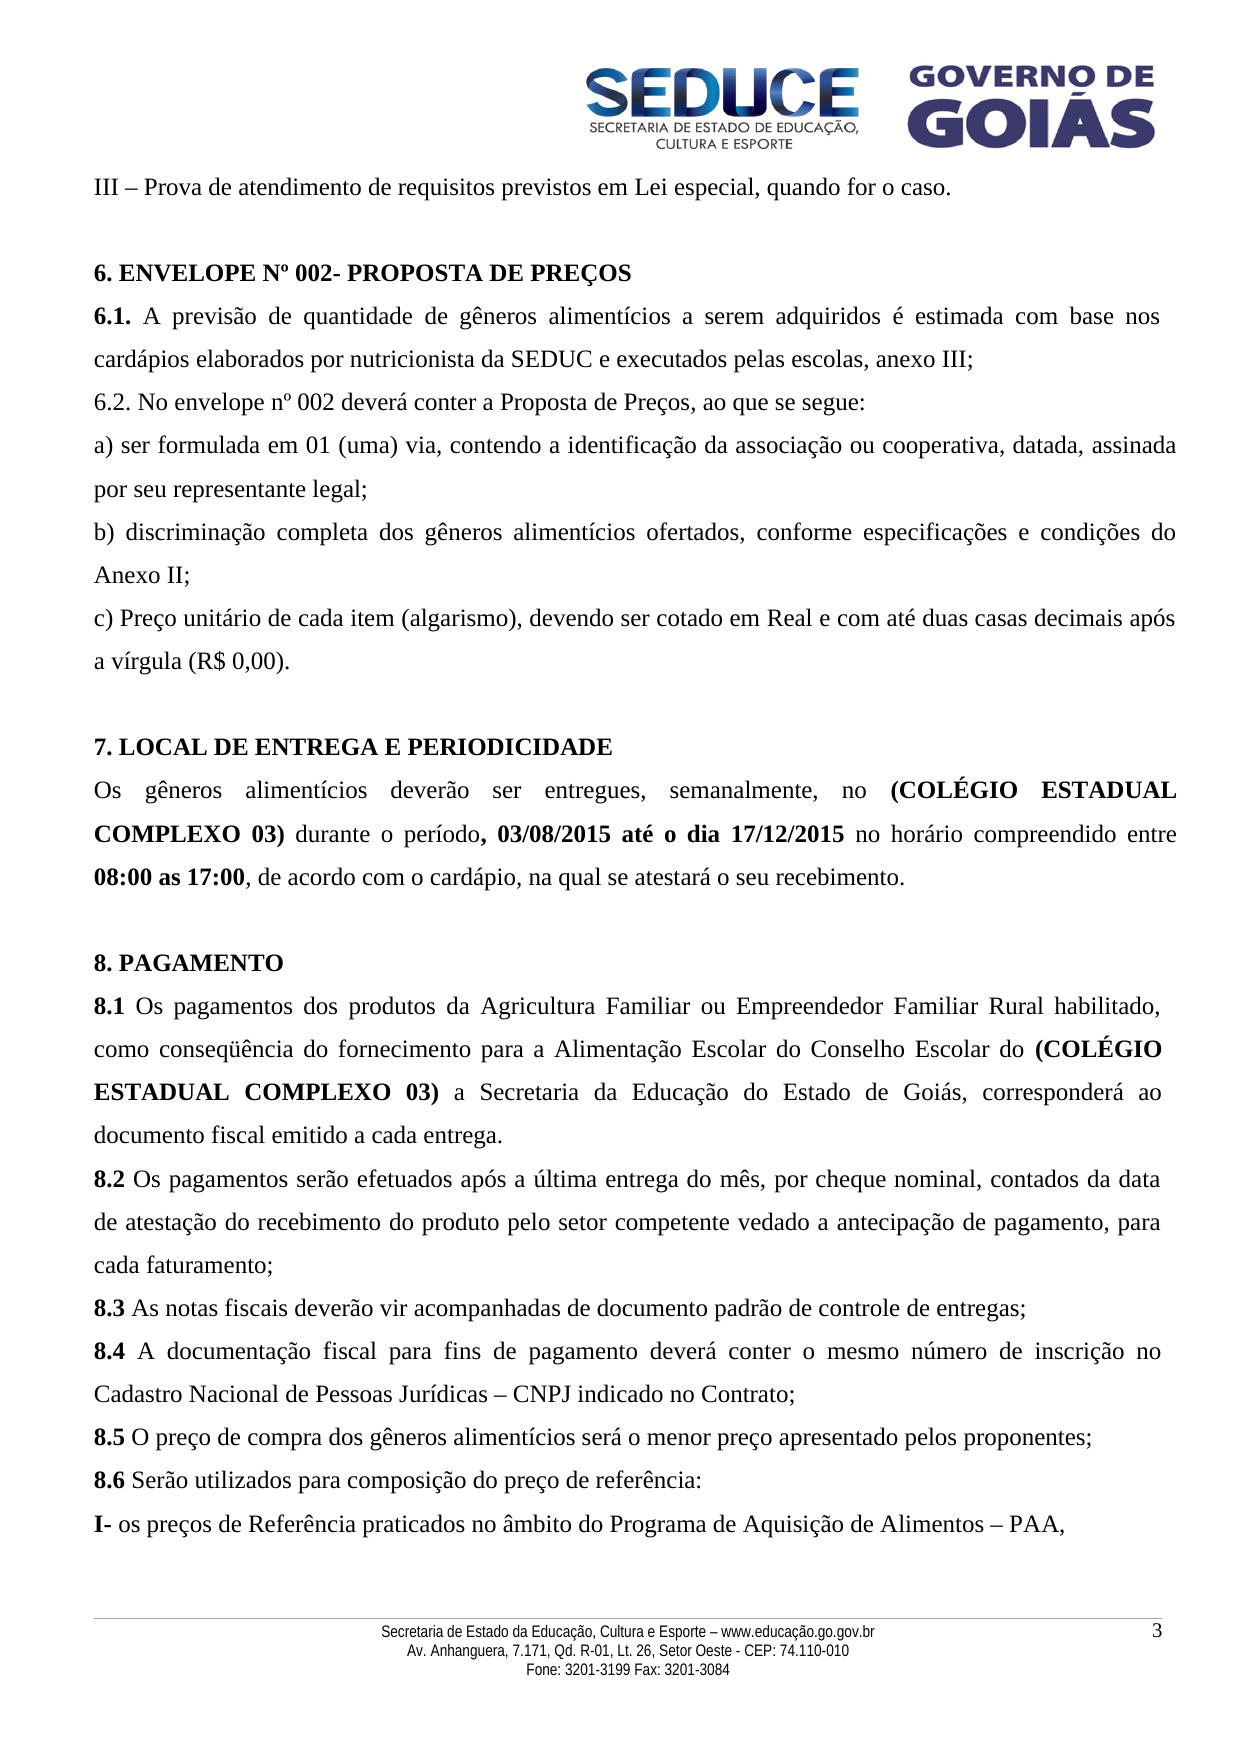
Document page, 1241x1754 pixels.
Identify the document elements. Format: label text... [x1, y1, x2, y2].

text 6.1. A previsão de quantidade de gêneros alimentícios a serem adquiridos é estimada com base nos cardápios elaborados por nutricionista da SEDUC e executados pelas escolas, anexo III; [94, 301, 1162, 373]
text 8.1 Os pagamentos dos produtos da Agricultura Familiar ou Empreendedor Familiar Rural habilitado, como conseqüência do fornecimento para a Alimentação Escolar do Conselho Escolar do (COLÉGIO ESTADUAL COMPLEXO 03) a Secretaria da Educação do Estado de Goiás, corresponderá ao documento fiscal emitido a cada entrega. [94, 991, 1162, 1149]
text 8.6 Serão utilizados para composição do preço de referência: [94, 1466, 1162, 1494]
text 8.5 O preço de compra dos gêneros alimentícios será o menor preço apresentado pelos proponentes; [94, 1422, 1162, 1451]
text 8. PAGAMENTO [94, 948, 1177, 977]
text 7. LOCAL DE ENTREGA E PERIODICIDADE [94, 732, 1177, 761]
text Os gêneros alimentícios deverão ser entregues, semanalmente, no (COLÉGIO ESTADUAL COMPLEXO 03) durante o período, 03/08/2015 até o dia 17/12/2015 no horário compreendido entre 08:00 as 17:00, de acordo com o cardápio, na qual se atestará o seu recebimento. [94, 776, 1177, 891]
text b) discriminação completa dos gêneros alimentícios ofertados, conforme especificações e condições do Anexo II; [94, 517, 1177, 589]
text c) Preço unitário de cada item (algarismo), devendo ser cotado em Real e com até duas casas decimais após a vírgula (R$ 0,00). [94, 603, 1177, 675]
text 8.3 As notas fiscais deverão vir acompanhadas de documento padrão de controle de entregas; [94, 1293, 1162, 1322]
text I- os preços de Referência praticados no âmbito do Programa de Aquisição de Alimentos – PAA, [94, 1509, 1162, 1537]
picture [586, 59, 1163, 158]
text documentação fiscal para fins de pagamento deverá conter o mesmo número de inscrição no Cadastro Nacional de Pessoas Jurídicas – CNPJ indicado no Contrato; [94, 1336, 1162, 1408]
text III – Prova de atendimento de requisitos previstos em Lei especial, quando for o caso. [94, 172, 1162, 201]
text 8.2 Os pagamentos serão efetuados após a última entrega do mês, por cheque nominal, contados da data de atestação do recebimento do produto pelo setor competente vedado a antecipação de pagamento, para cada faturamento; [94, 1164, 1162, 1279]
text 6.2. No envelope nº 002 deverá conter a Proposta de Preços, ao que se segue: [94, 387, 1177, 416]
text a) ser formulada em 01 (uma) via, contendo a identificação da associação ou cooperativa, datada, assinada por seu representante legal; [94, 431, 1177, 502]
text 6. ENVELOPE Nº 002- PROPOSTA DE PREÇOS [94, 258, 1162, 287]
